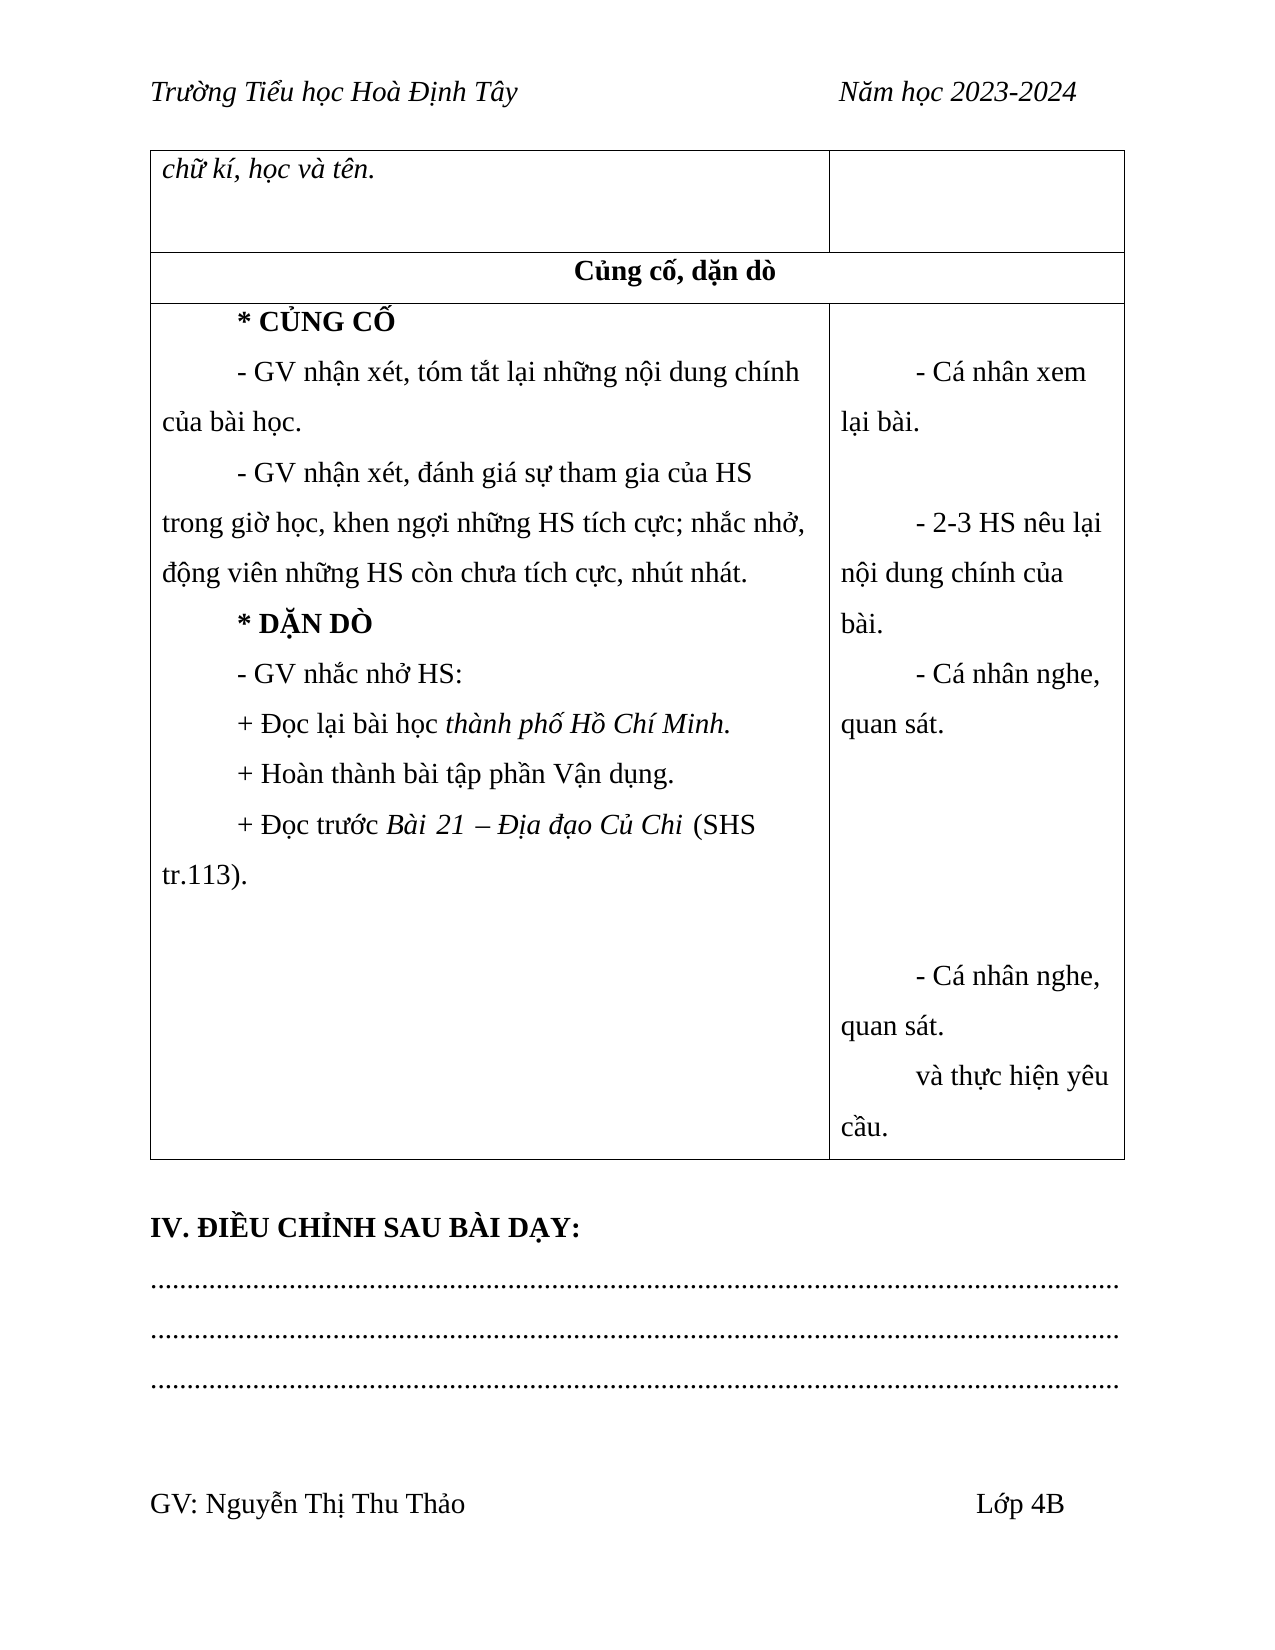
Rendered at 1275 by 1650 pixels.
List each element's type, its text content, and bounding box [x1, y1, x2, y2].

table_cell - Cá nhân xem lại bài. - 2-3 HS nêu lại nội dung chính của bài. - Cá nhân nghe, quan sát. - Cá nhân nghe, quan sát. và thực hiện yêu cầu. [830, 304, 1124, 1159]
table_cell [830, 151, 1124, 252]
table_cell * CỦNG CỐ - GV nhận xét, tóm tắt lại những nội dung chính của bài học. - GV nhận xét, đánh giá sự tham gia của HS trong giờ học, khen ngợi những HS tích cực; nhắc nhở, động viên những HS còn chưa tích cực, nhút nhát. * DẶN DÒ - GV nhắc nhở HS: + Đọc lại bài học thành phố Hồ Chí Minh. + Hoàn thành bài tập phần Vận dụng. + Đọc trước Bài 21 – Địa đạo Củ Chi (SHS tr.113). [151, 304, 829, 1159]
text IV. ĐIỀU CHỈNH SAU BÀI DẠY: [150, 1210, 1125, 1244]
table_cell Củng cố, dặn dò [151, 253, 1124, 303]
text ..................................................................................................................................... [150, 1311, 1125, 1344]
text ..................................................................................................................................... [150, 1261, 1125, 1294]
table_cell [151, 151, 829, 252]
text ..................................................................................................................................... [150, 1361, 1125, 1395]
